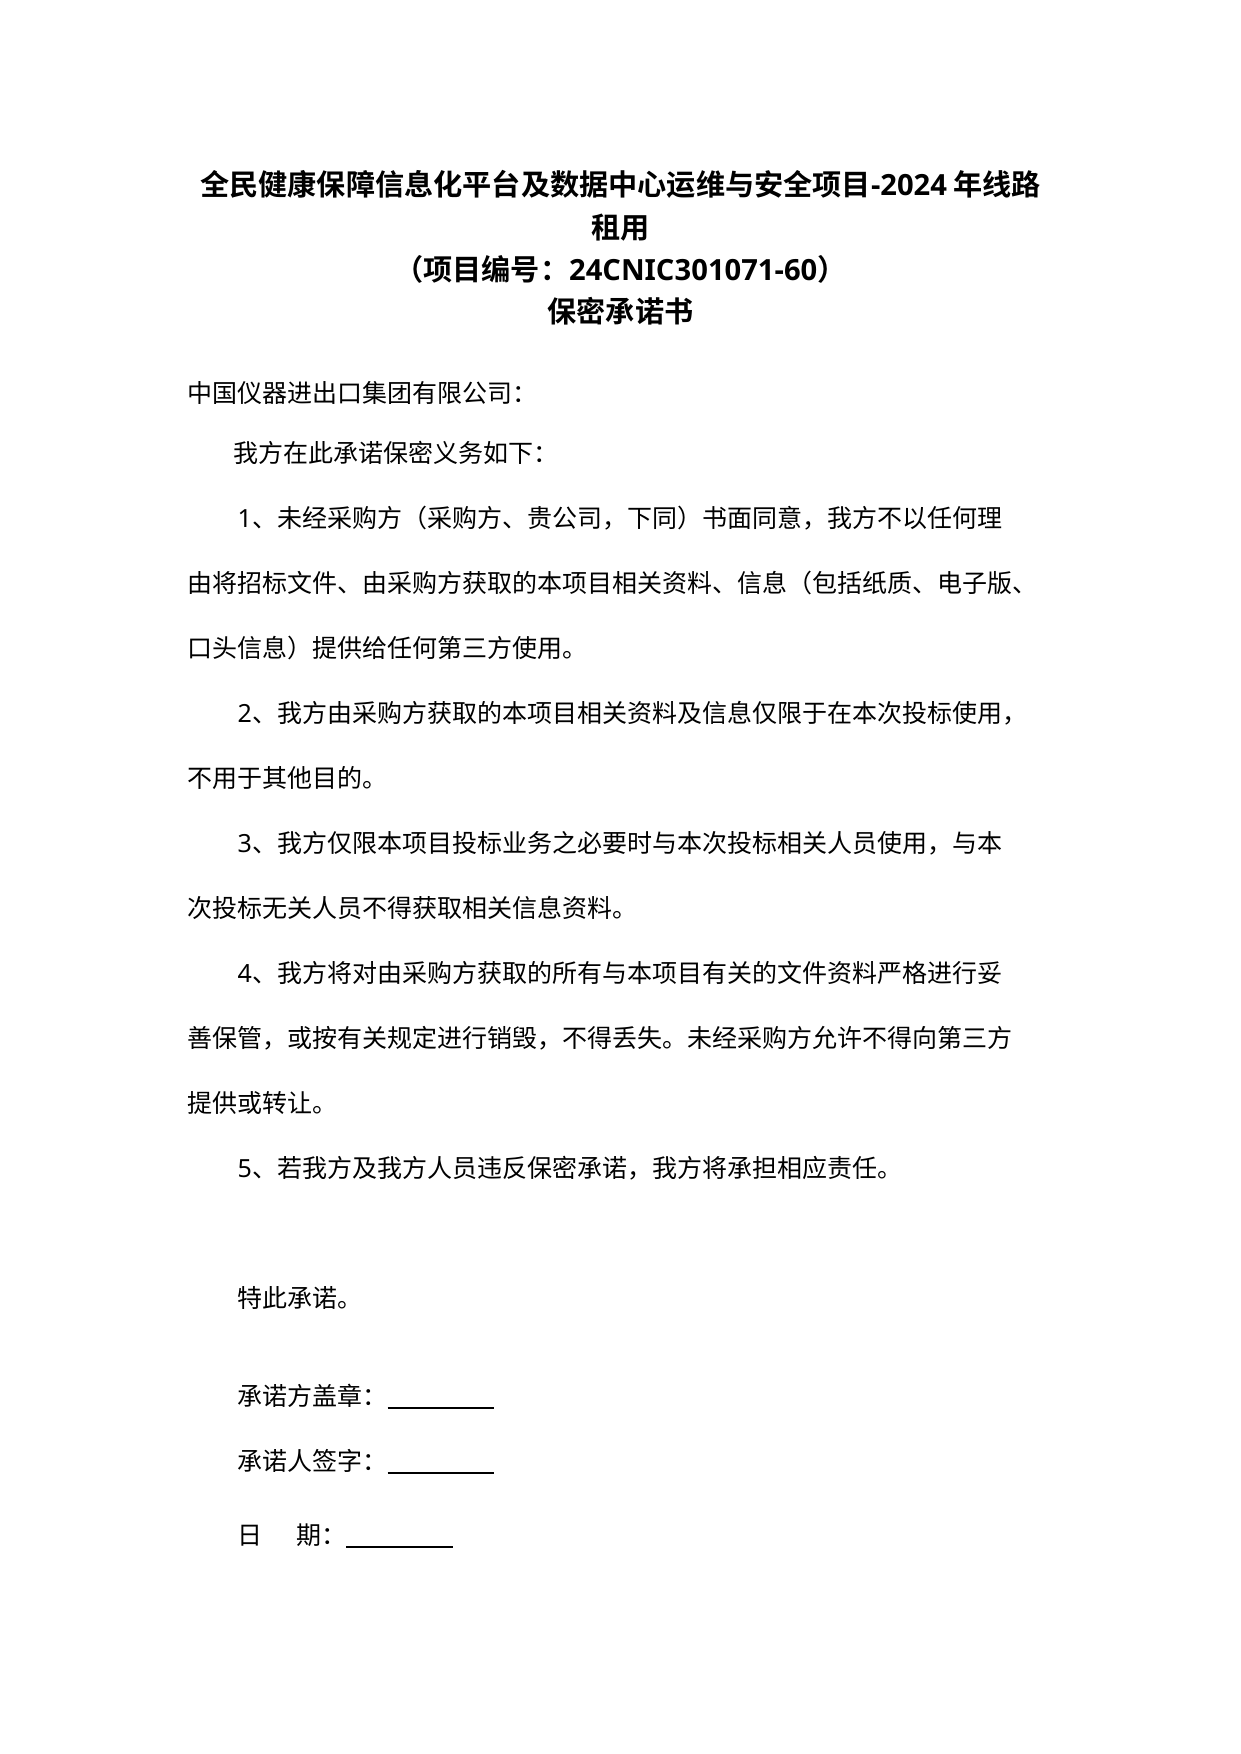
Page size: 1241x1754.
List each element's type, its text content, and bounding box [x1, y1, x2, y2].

text 全民健康保障信息化平台及数据中心运维与安全项目-2024年线路租用 [187, 162, 1053, 247]
text 我方在此承诺保密义务如下： [229, 419, 1053, 484]
text 特此承诺。 [187, 1264, 1023, 1329]
text 日 期： [187, 1501, 1023, 1566]
subtitle 保密承诺书 [187, 289, 1053, 331]
text 4、我方将对由采购方获取的所有与本项目有关的文件资料严格进行妥善保管，或按有关规定进行销毁，不得丢失。未经采购方允许不得向第三方提供或转让。 [187, 939, 1023, 1134]
text 中国仪器进出口集团有限公司： [187, 374, 1053, 410]
text 3、我方仅限本项目投标业务之必要时与本次投标相关人员使用，与本次投标无关人员不得获取相关信息资料。 [187, 809, 1023, 939]
text 5、若我方及我方人员违反保密承诺，我方将承担相应责任。 [187, 1134, 1023, 1199]
text 承诺人签字： [187, 1427, 1053, 1492]
text 2、我方由采购方获取的本项目相关资料及信息仅限于在本次投标使用，不用于其他目的。 [187, 679, 1023, 809]
text 承诺方盖章： [187, 1362, 1053, 1427]
text 1、未经采购方（采购方、贵公司，下同）书面同意，我方不以任何理由将招标文件、由采购方获取的本项目相关资料、信息（包括纸质、电子版、口头信息）提供给任何第三方使用。 [187, 484, 1023, 679]
text （项目编号：24CNIC301071-60） [187, 247, 1053, 289]
